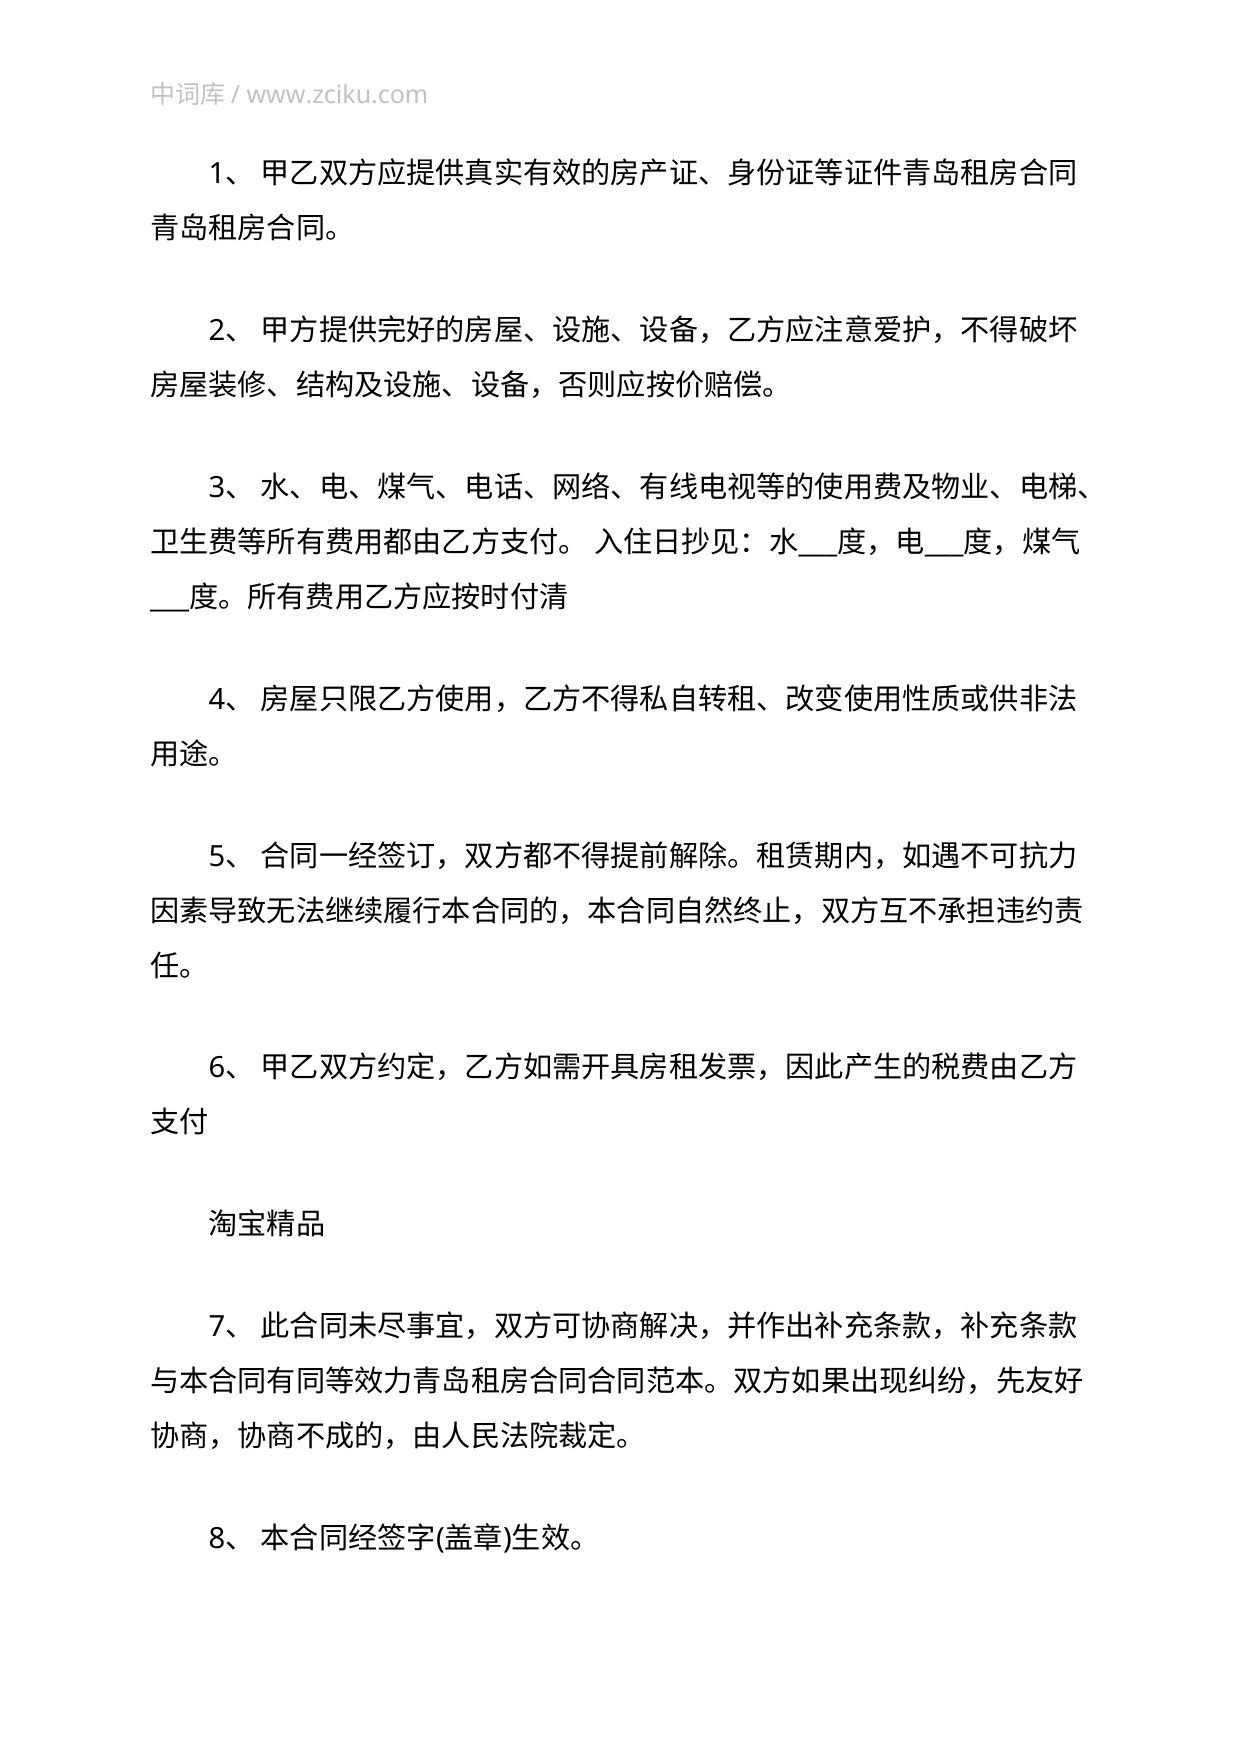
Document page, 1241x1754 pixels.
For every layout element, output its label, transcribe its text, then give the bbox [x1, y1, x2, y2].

text 6、 甲乙双方约定，乙方如需开具房租发票，因此产生的税费由乙方支付 [150, 1044, 1090, 1141]
text 淘宝精品 [150, 1201, 1090, 1243]
text 3、 水、电、煤气、电话、网络、有线电视等的使用费及物业、电梯、卫生费等所有费用都由乙方支付。 入住日抄见：水___度，电___度，煤气___度。所有费用乙方应按时付清 [150, 463, 1090, 616]
text 8、 本合同经签字(盖章)生效。 [150, 1514, 1090, 1557]
text 4、 房屋只限乙方使用，乙方不得私自转租、改变使用性质或供非法用途。 [150, 676, 1090, 773]
text 7、 此合同未尽事宜，双方可协商解决，并作出补充条款，补充条款与本合同有同等效力青岛租房合同合同范本。双方如果出现纠纷，先友好协商，协商不成的，由人民法院裁定。 [150, 1302, 1090, 1455]
text 5、 合同一经签订，双方都不得提前解除。租赁期内，如遇不可抗力因素导致无法继续履行本合同的，本合同自然终止，双方互不承担违约责任。 [150, 832, 1090, 984]
text 2、 甲方提供完好的房屋、设施、设备，乙方应注意爱护，不得破坏房屋装修、结构及设施、设备，否则应按价赔偿。 [150, 307, 1090, 404]
text 1、 甲乙双方应提供真实有效的房产证、身份证等证件青岛租房合同青岛租房合同。 [150, 150, 1090, 247]
